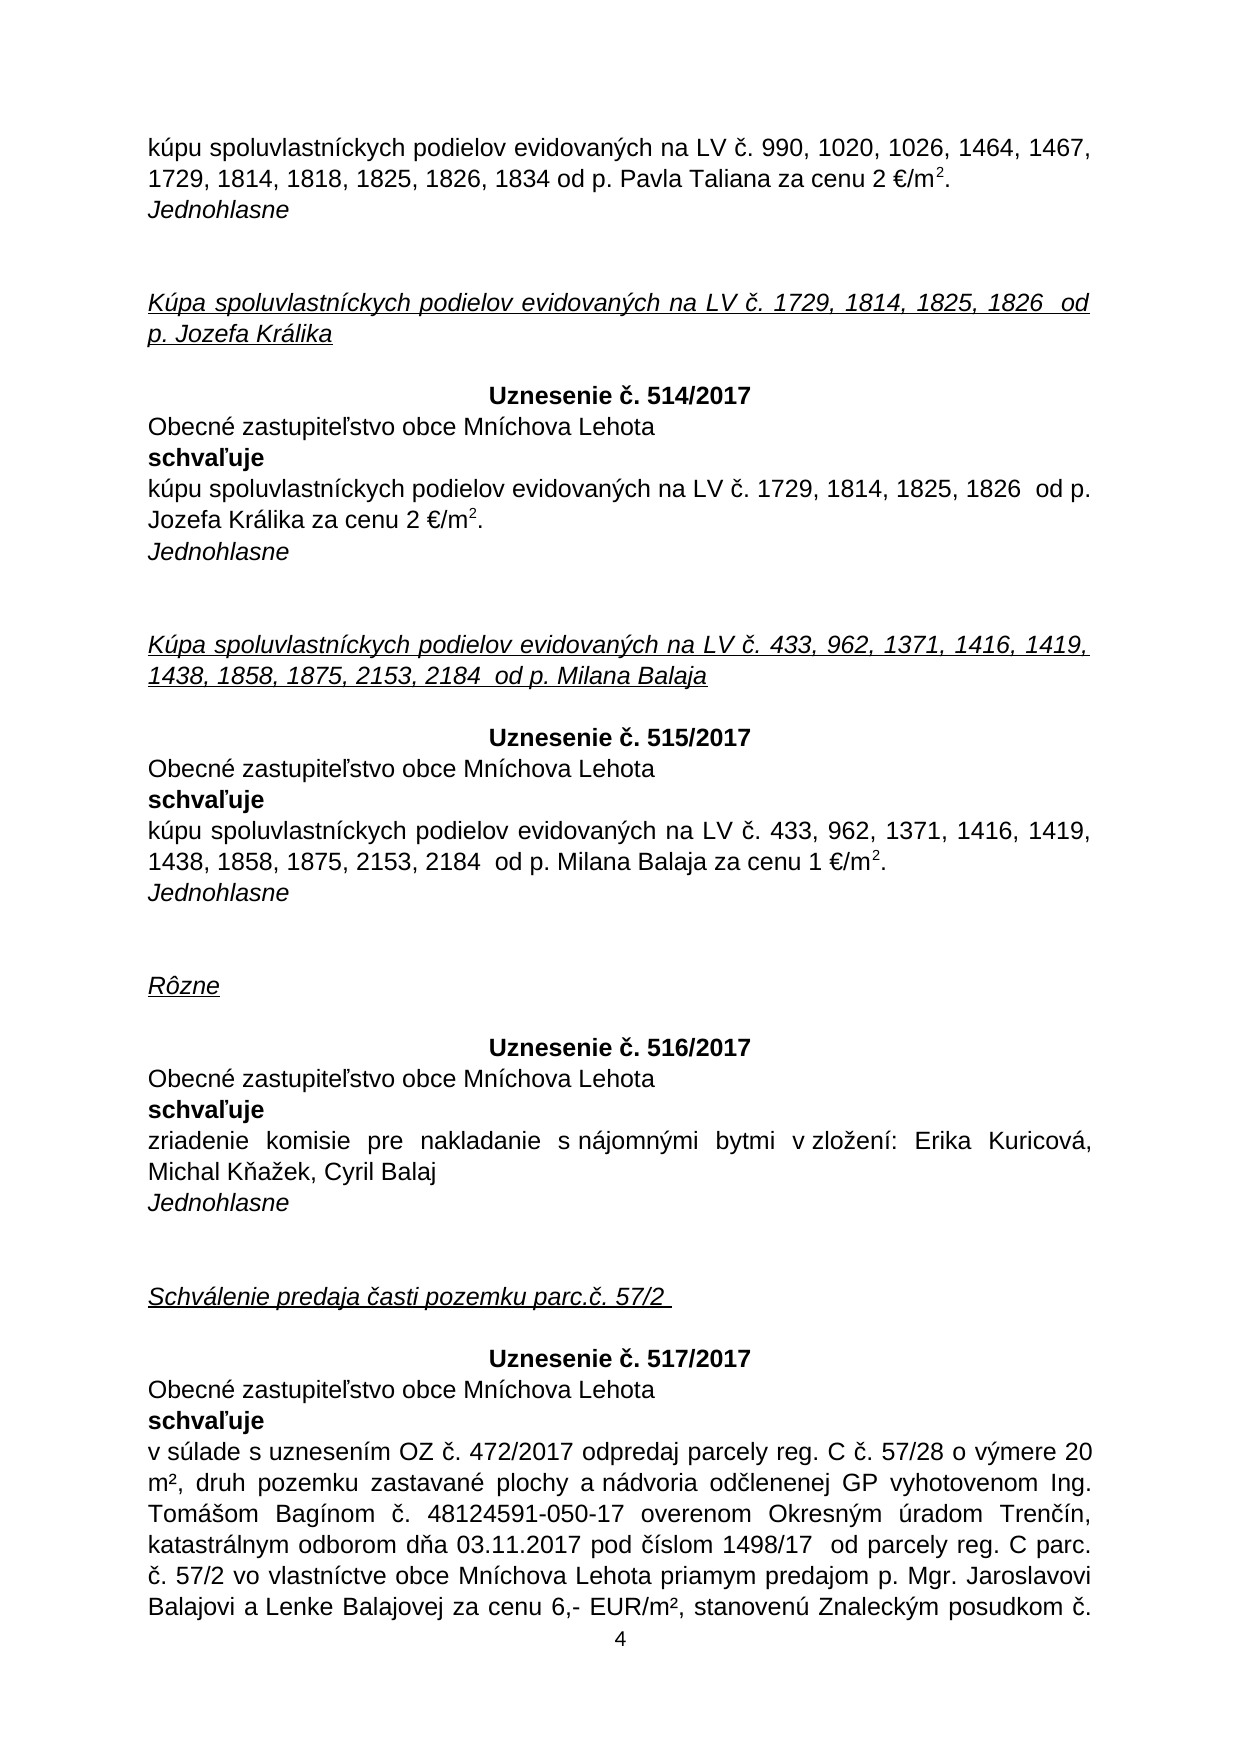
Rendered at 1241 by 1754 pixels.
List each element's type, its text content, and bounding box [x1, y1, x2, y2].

text Jednohlasne [148, 195, 1093, 224]
text schvaľuje [148, 785, 1093, 813]
text kúpu spoluvlastníckych podielov evidovaných na LV č. 1729, 1814, 1825, 1826 od p. Jozefa Králika za cenu 2 €/m2. [148, 474, 1093, 534]
text Uznesenie č. 516/2017 [148, 1033, 1093, 1062]
text Schválenie predaja časti pozemku parc.č. 57/2 [148, 1281, 1093, 1310]
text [148, 1437, 1093, 1621]
text Jednohlasne [148, 1188, 1093, 1217]
text Uznesenie č. 514/2017 [148, 381, 1093, 410]
text Kúpa spoluvlastníckych podielov evidovaných na LV č. 1729, 1814, 1825, 1826 od p. Jozefa Králika [148, 288, 1093, 348]
text Jednohlasne [148, 536, 1093, 565]
text Rôzne [148, 971, 1093, 1000]
text Kúpa spoluvlastníckych podielov evidovaných na LV č. 433, 962, 1371, 1416, 1419, 1438, 1858, 1875, 2153, 2184 od p. Milana Balaja [148, 629, 1093, 689]
text schvaľuje [148, 443, 1093, 472]
text schvaľuje [148, 1406, 1093, 1434]
text Obecné zastupiteľstvo obce Mníchova Lehota [148, 412, 1093, 441]
text kúpu spoluvlastníckych podielov evidovaných na LV č. 433, 962, 1371, 1416, 1419, 1438, 1858, 1875, 2153, 2184 od p. Milana Balaja za cenu 1 €/m2. [148, 816, 1093, 876]
text Uznesenie č. 517/2017 [148, 1343, 1093, 1372]
text Obecné zastupiteľstvo obce Mníchova Lehota [148, 1064, 1093, 1093]
text Jednohlasne [148, 878, 1093, 907]
text kúpu spoluvlastníckych podielov evidovaných na LV č. 990, 1020, 1026, 1464, 1467, 1729, 1814, 1818, 1825, 1826, 1834 od p. Pavla Taliana za cenu 2 €/m2. [148, 133, 1093, 193]
text zriadenie komisie pre nakladanie s nájomnými bytmi v zložení: Erika Kuricová, Michal Kňažek, Cyril Balaj [148, 1126, 1093, 1186]
text schvaľuje [148, 1095, 1093, 1124]
text Uznesenie č. 515/2017 [148, 723, 1093, 751]
text Obecné zastupiteľstvo obce Mníchova Lehota [148, 754, 1093, 782]
text Obecné zastupiteľstvo obce Mníchova Lehota [148, 1374, 1093, 1403]
